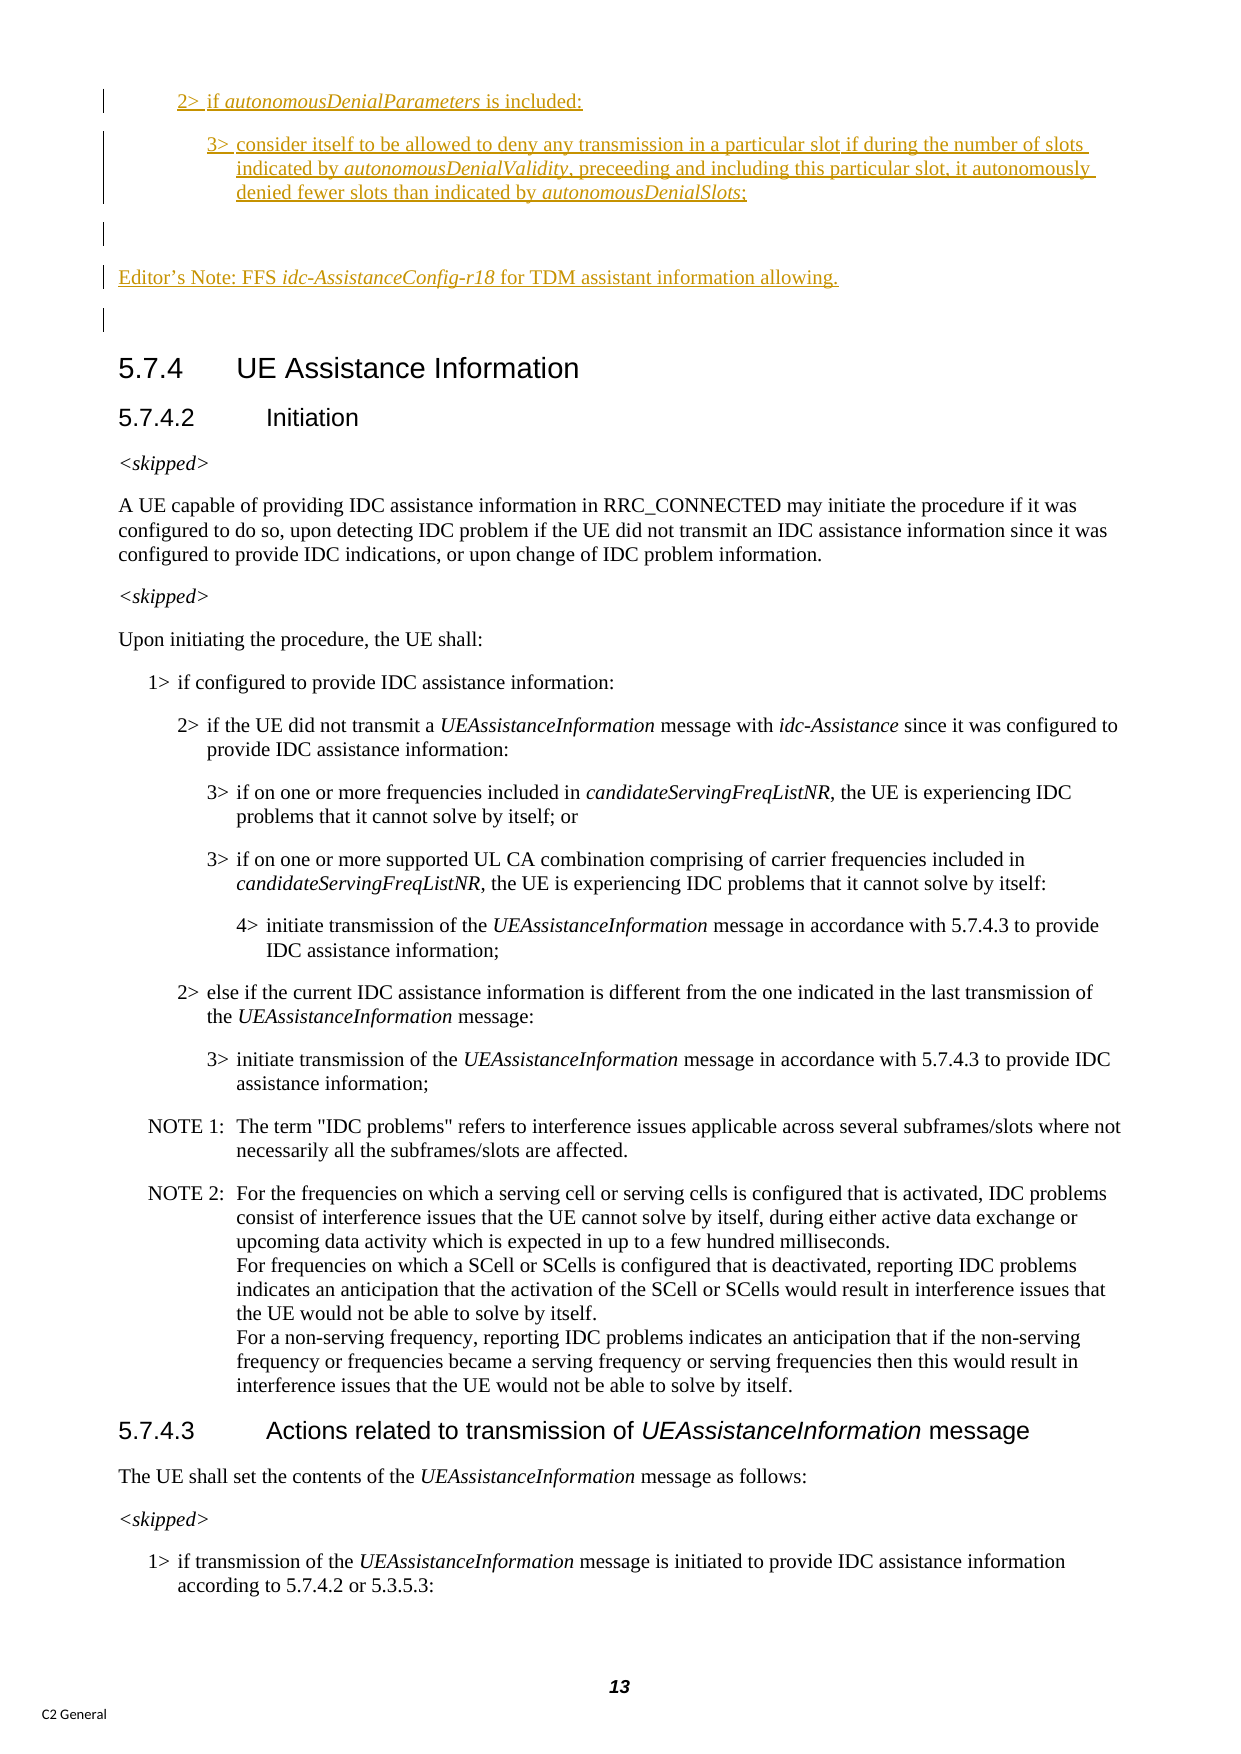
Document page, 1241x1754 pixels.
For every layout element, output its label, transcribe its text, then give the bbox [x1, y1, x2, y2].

text 1> if configured to provide IDC assistance information: [148, 670, 1122, 694]
text 3> initiate transmission of the UEAssistanceInformation message in accordance with 5.7.4.3 to provide IDC assistance information; [207, 1047, 1122, 1095]
text 2> else if the current IDC assistance information is different from the one indicated in the last transmission of the UEAssistanceInformation message: [177, 980, 1122, 1028]
text 3> if on one or more supported UL CA combination comprising of carrier frequencies included in candidateServingFreqListNR, the UE is experiencing IDC problems that it cannot solve by itself: [207, 847, 1122, 895]
subtitle 5.7.4.2 Initiation [118, 403, 1122, 432]
text <skipped> [118, 1507, 1122, 1531]
text <skipped> [118, 451, 1122, 475]
subtitle 5.7.4.3 Actions related to transmission of UEAssistanceInformation message [118, 1416, 1122, 1445]
text Upon initiating the procedure, the UE shall: [118, 627, 1122, 651]
text 3> if on one or more frequencies included in candidateServingFreqListNR, the UE is experiencing IDC problems that it cannot solve by itself; or [207, 780, 1122, 828]
text NOTE 1: The term "IDC problems" refers to interference issues applicable across several subframes/slots where not necessarily all the subframes/slots are affected. [148, 1114, 1122, 1162]
text <skipped> [118, 584, 1122, 608]
text NOTE 2: For the frequencies on which a serving cell or serving cells is configured that is activated, IDC problems consist of interference issues that the UE cannot solve by itself, during either active data exchange or upcoming data activity which is expected in up to a few hundred milliseconds. For frequencies on which a SCell or SCells is configured that is deactivated, reporting IDC problems indicates an anticipation that the activation of the SCell or SCells would result in interference issues that the UE would not be able to solve by itself. For a non-serving frequency, reporting IDC problems indicates an anticipation that if the non-serving frequency or frequencies became a serving frequency or serving frequencies then this would result in interference issues that the UE would not be able to solve by itself. [148, 1181, 1122, 1397]
text 2> if the UE did not transmit a UEAssistanceInformation message with idc-Assistance since it was configured to provide IDC assistance information: [177, 713, 1122, 761]
subtitle 5.7.4 UE Assistance Information [118, 351, 1122, 384]
text The UE shall set the contents of the UEAssistanceInformation message as follows: [118, 1464, 1122, 1488]
text A UE capable of providing IDC assistance information in RRC_CONNECTED may initiate the procedure if it was configured to do so, upon detecting IDC problem if the UE did not transmit an IDC assistance information since it was configured to provide IDC indications, or upon change of IDC problem information. [118, 493, 1122, 566]
text 1> if transmission of the UEAssistanceInformation message is initiated to provide IDC assistance information according to 5.7.4.2 or 5.3.5.3: [148, 1549, 1122, 1597]
text 4> initiate transmission of the UEAssistanceInformation message in accordance with 5.7.4.3 to provide IDC assistance information; [236, 913, 1122, 962]
